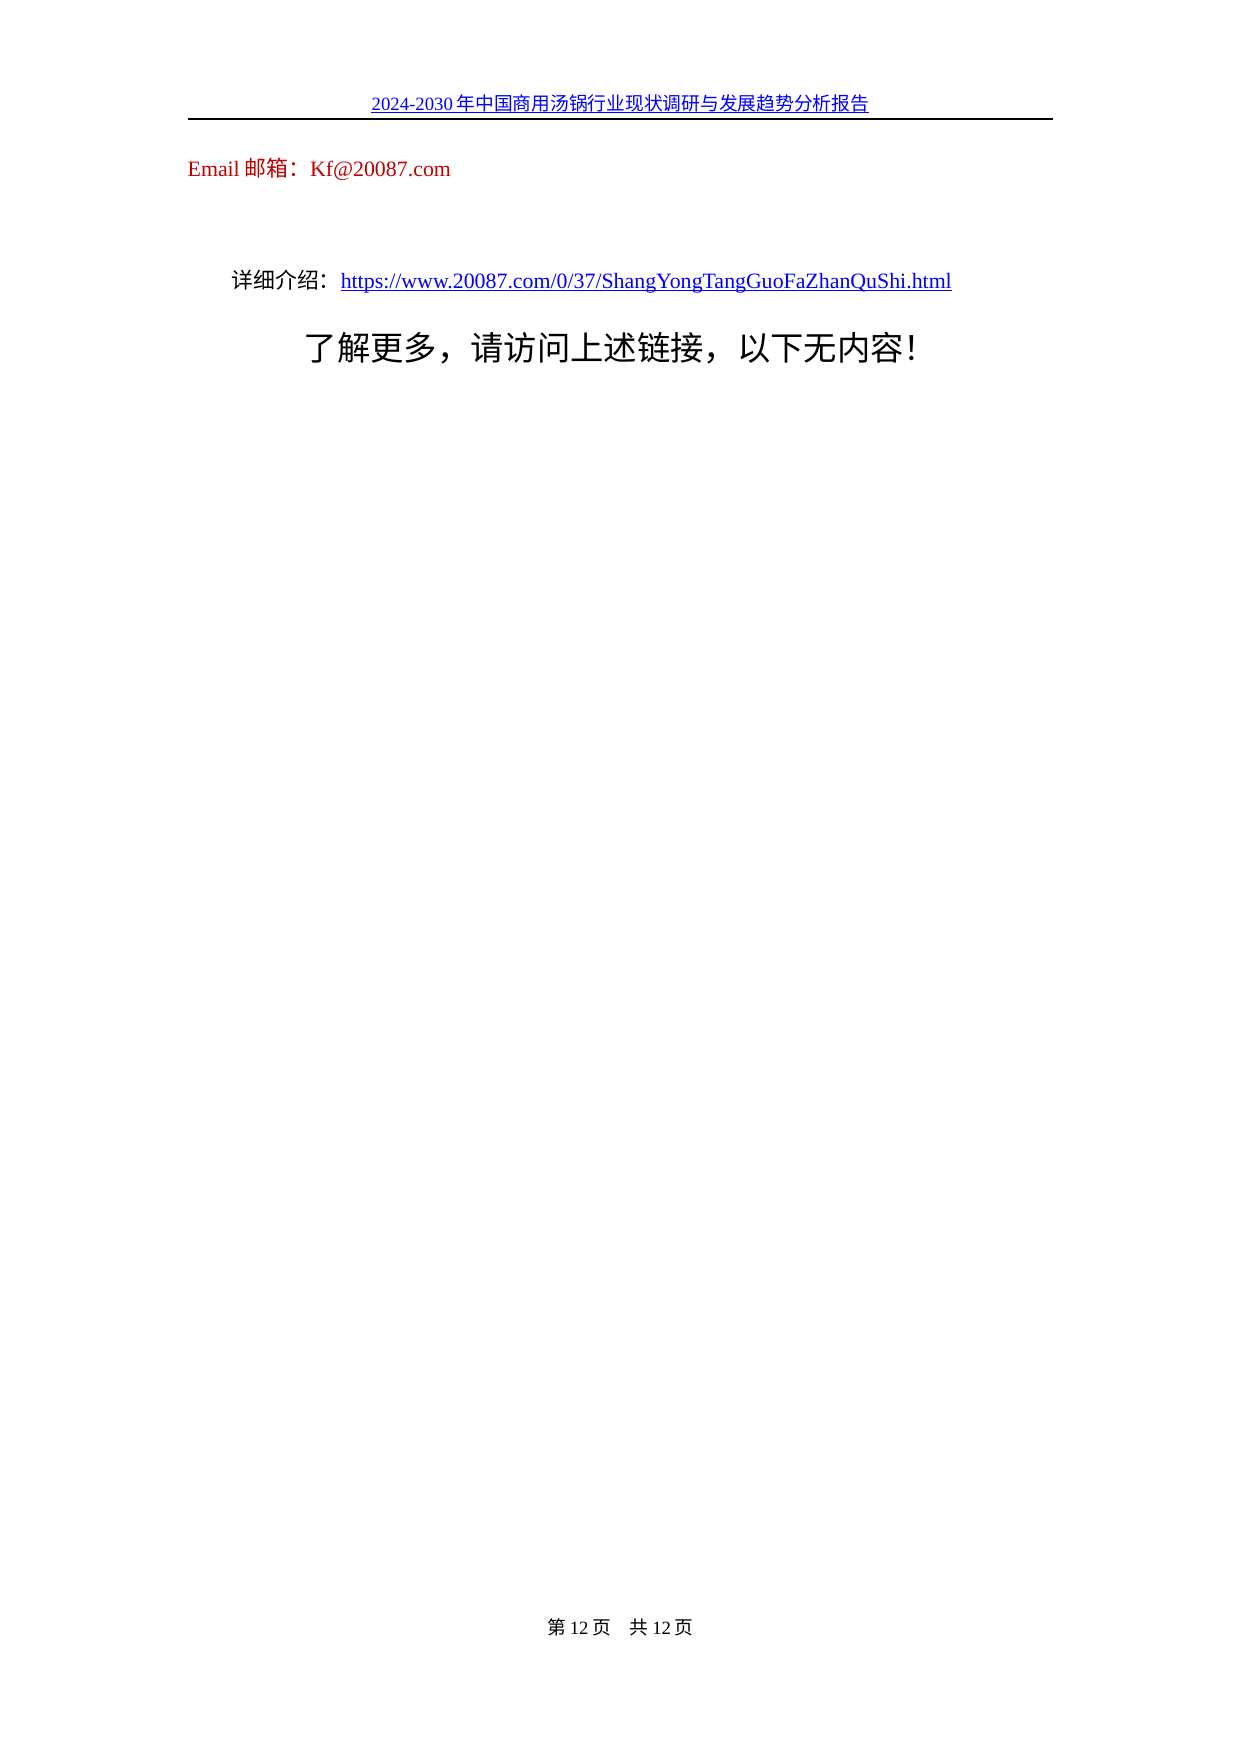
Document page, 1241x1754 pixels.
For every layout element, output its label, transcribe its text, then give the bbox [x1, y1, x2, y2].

text Email邮箱：Kf@20087.com [187, 150, 1053, 183]
title 了解更多，请访问上述链接，以下无内容！ [187, 313, 1053, 378]
text 详细介绍：https://www.20087.com/0/37/ShangYongTangGuoFaZhanQuShi.html [187, 263, 1053, 296]
